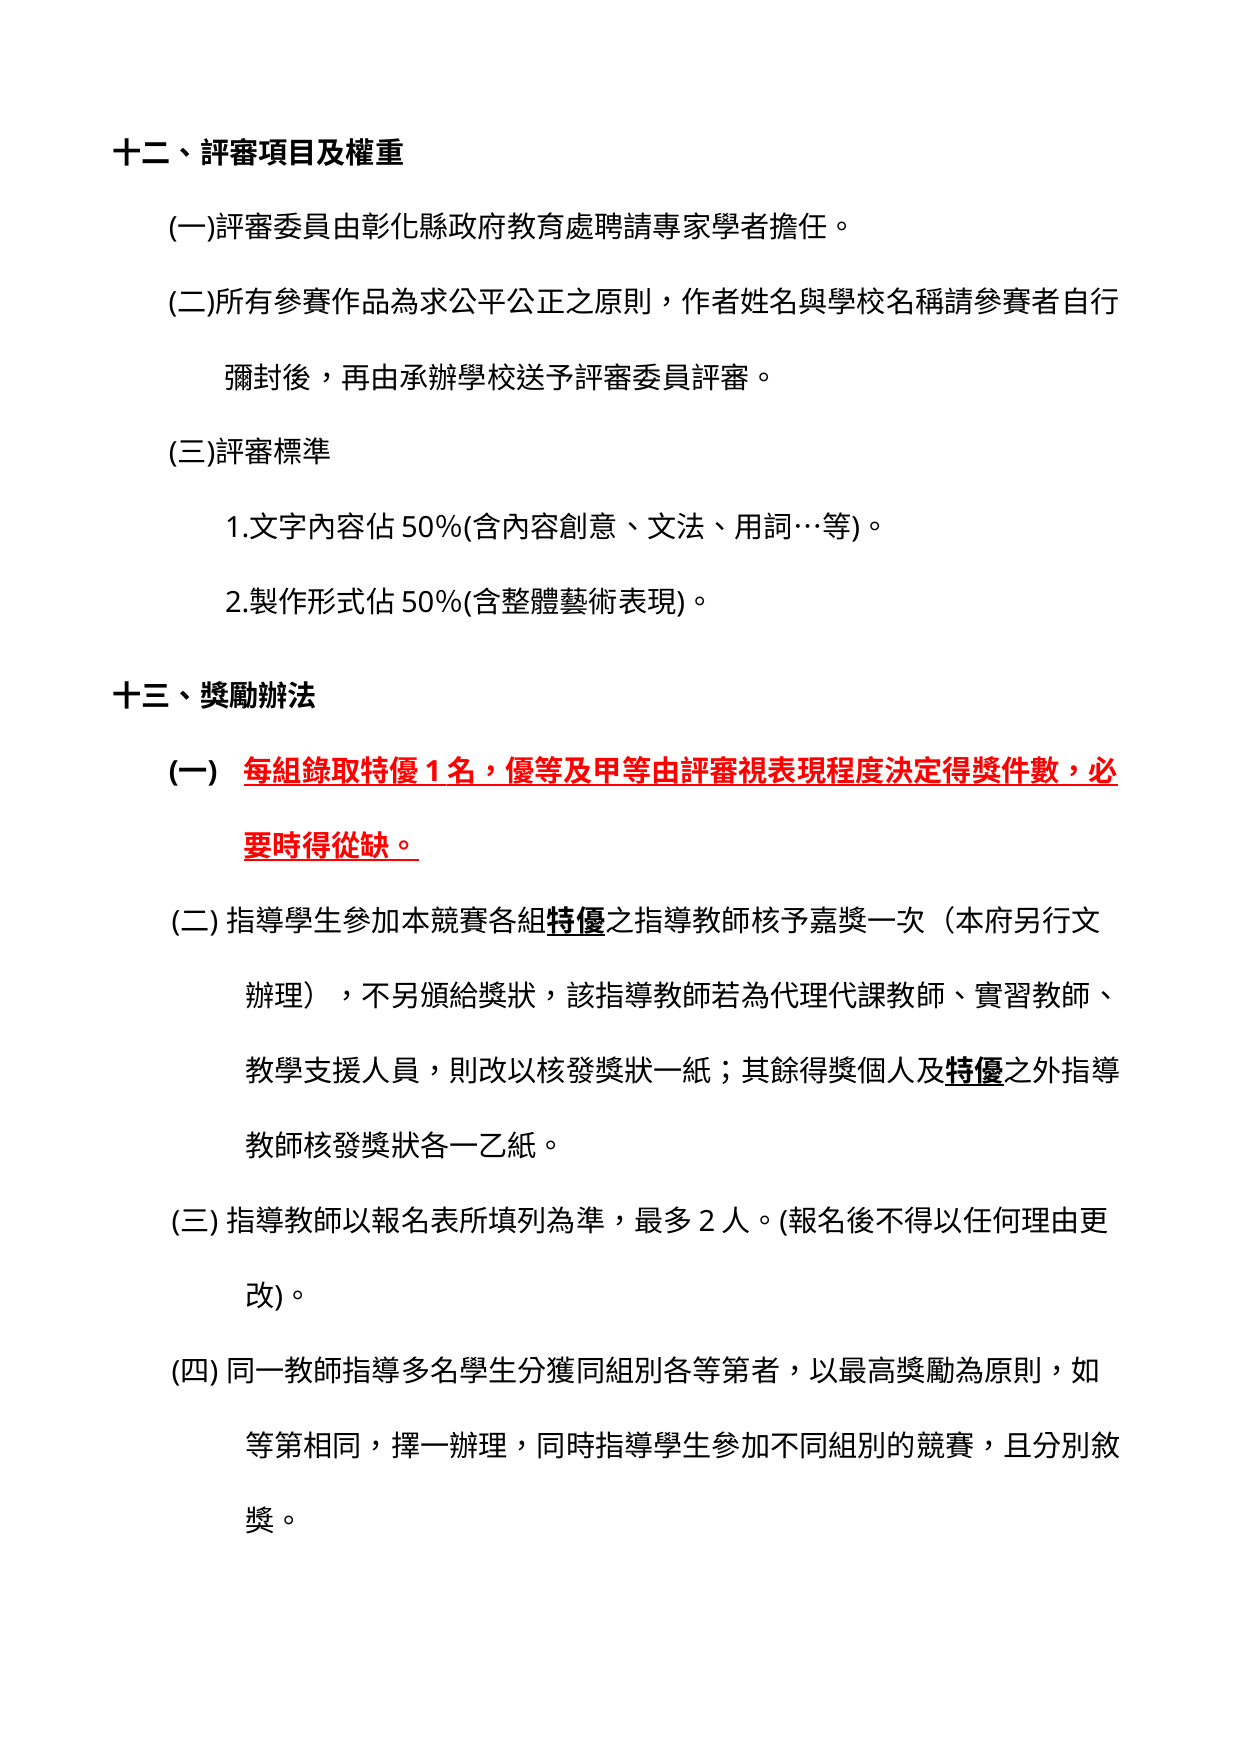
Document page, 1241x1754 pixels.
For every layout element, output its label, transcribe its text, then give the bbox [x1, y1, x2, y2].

text (四) 同一教師指導多名學生分獲同組別各等第者，以最高獎勵為原則，如等第相同，擇一辦理，同時指導學生參加不同組別的競賽，且分別敘獎。 [171, 1332, 1128, 1557]
text (二) 指導學生參加本競賽各組特優之指導教師核予嘉獎一次（本府另行文辦理），不另頒給獎狀，該指導教師若為代理代課教師、實習教師、教學支援人員，則改以核發獎狀一紙；其餘得獎個人及特優之外指導教師核發獎狀各一乙紙。 [171, 882, 1128, 1182]
text 1.文字內容佔50％(含內容創意、文法、用詞…等)。 [225, 488, 1128, 563]
text 2.製作形式佔50％(含整體藝術表現)。 [225, 563, 1128, 638]
text (二)所有參賽作品為求公平公正之原則，作者姓名與學校名稱請參賽者自行彌封後，再由承辦學校送予評審委員評審。 [168, 263, 1128, 413]
list 每組錄取特優1名，優等及甲等由評審視表現程度決定得獎件數，必要時得從缺。 [168, 732, 1128, 882]
text 十三、獎勵辦法 [112, 657, 1128, 732]
text (三) 指導教師以報名表所填列為準，最多2人。(報名後不得以任何理由更 改)。 [171, 1182, 1128, 1332]
text (一)評審委員由彰化縣政府教育處聘請專家學者擔任。 [168, 188, 1128, 263]
text 十二、評審項目及權重 [112, 113, 1128, 188]
text (三)評審標準 [168, 413, 1128, 488]
